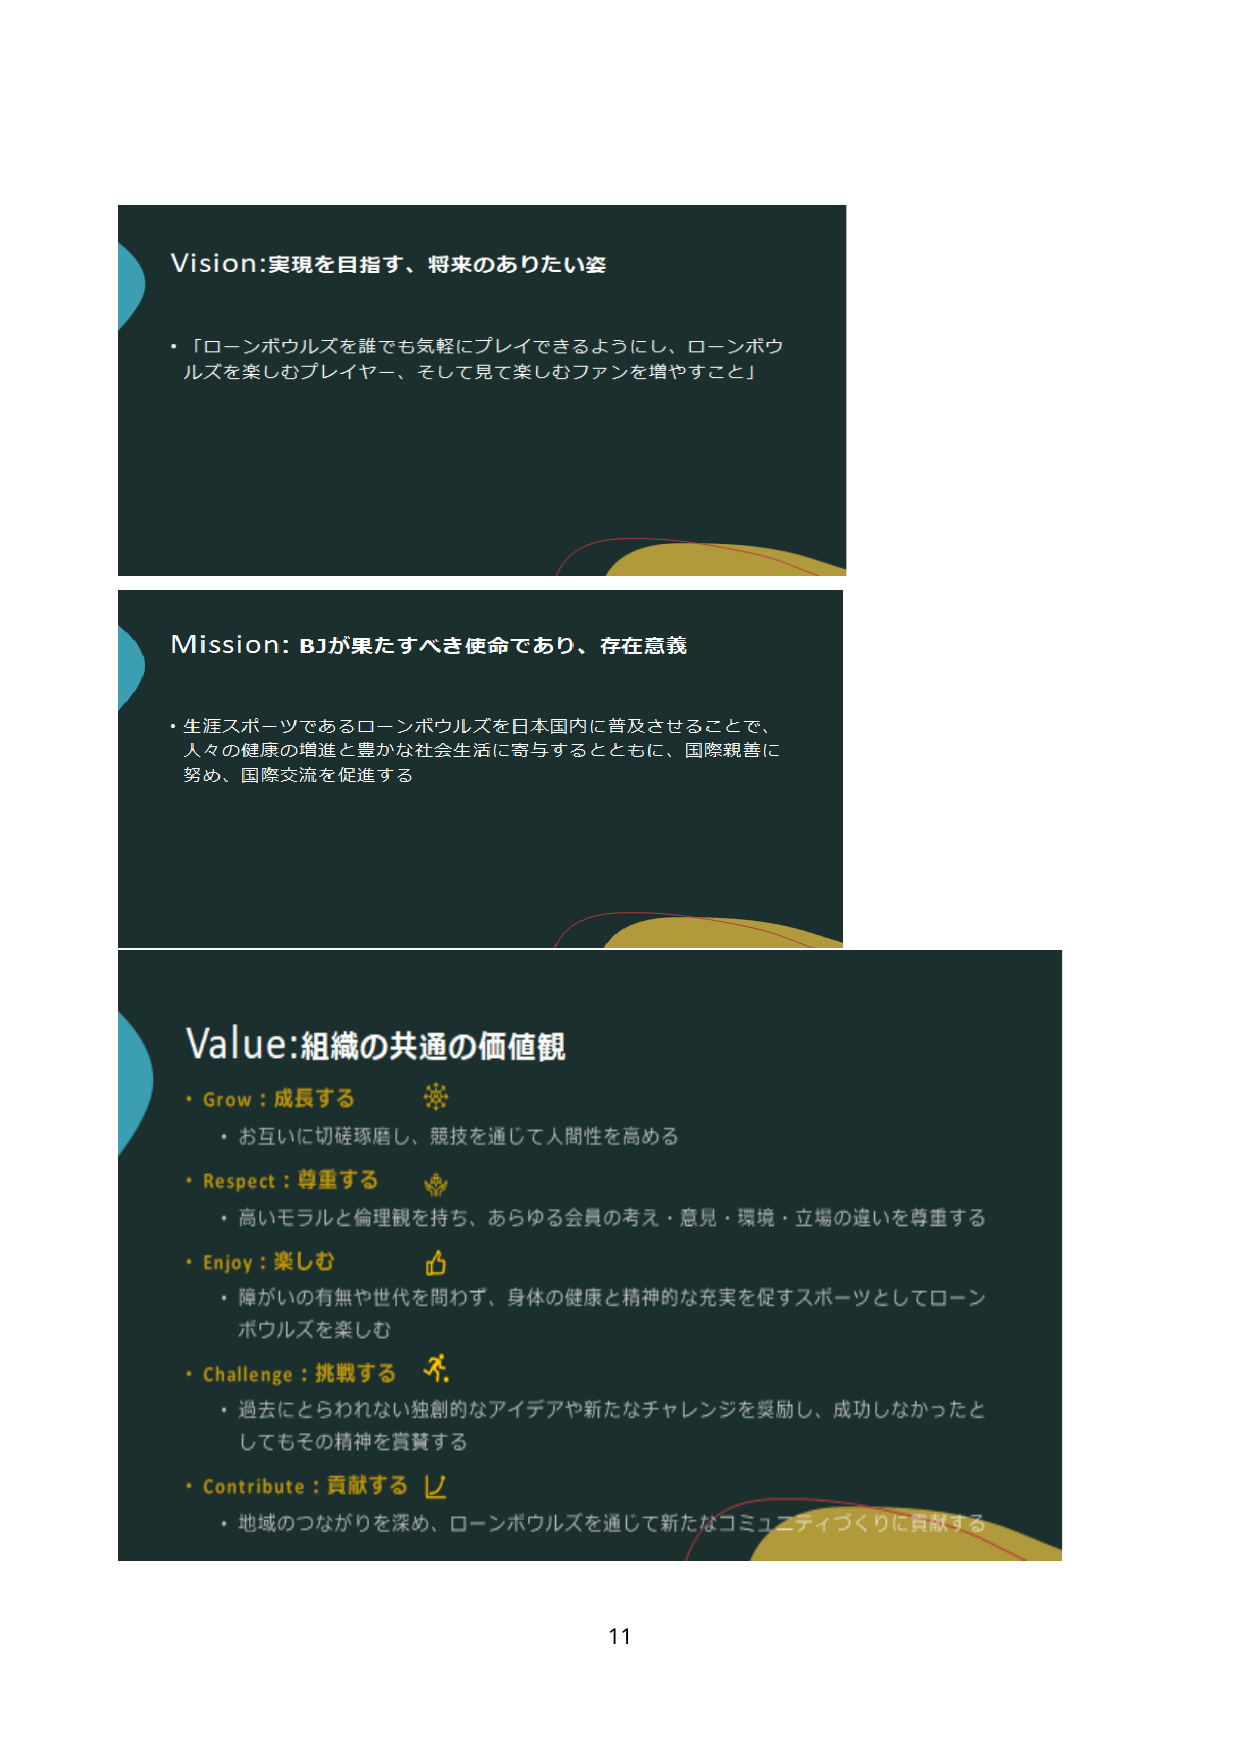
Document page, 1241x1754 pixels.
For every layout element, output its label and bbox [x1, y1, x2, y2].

picture [118, 950, 1063, 1561]
picture [118, 590, 843, 948]
picture [118, 205, 847, 576]
